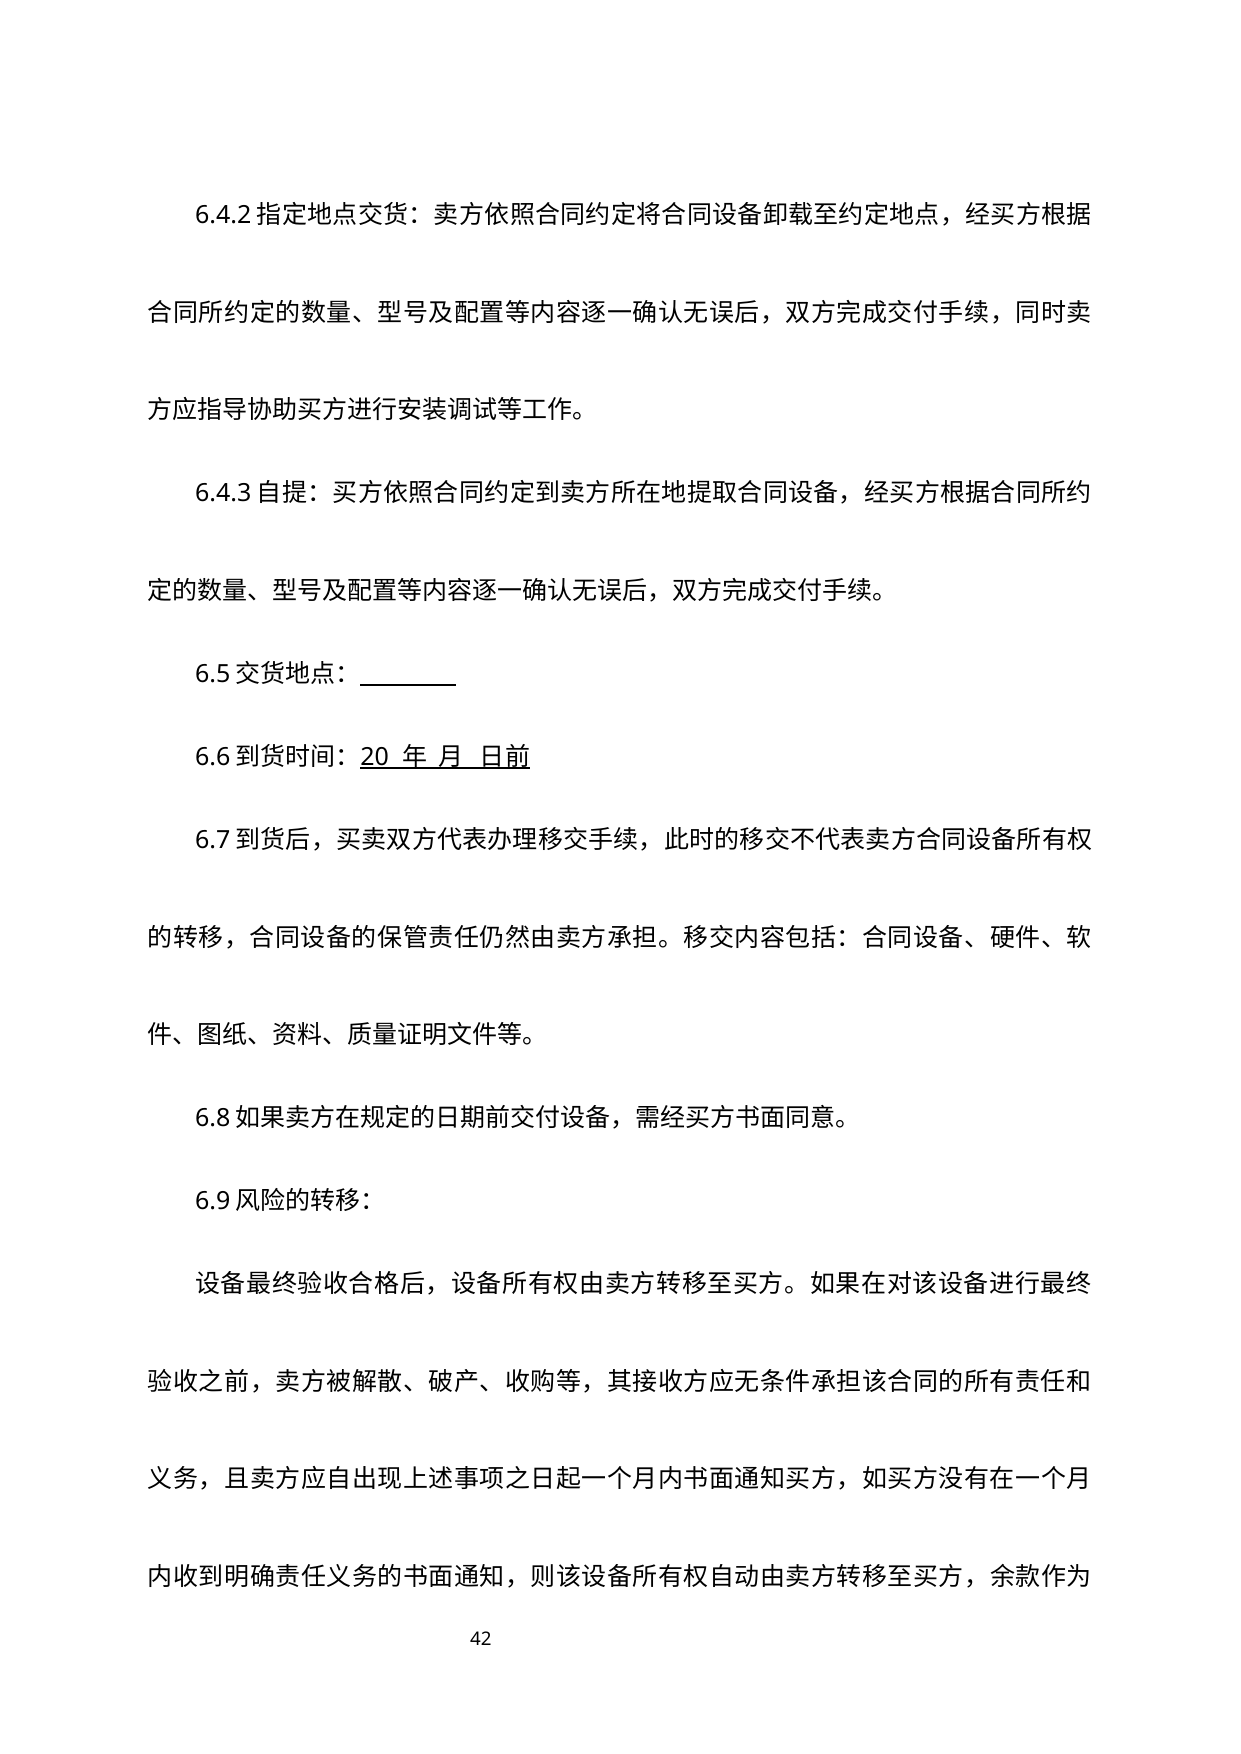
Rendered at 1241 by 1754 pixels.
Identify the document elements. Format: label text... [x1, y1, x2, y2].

text 6.7到货后，买卖双方代表办理移交手续，此时的移交不代表卖方合同设备所有权的转移，合同设备的保管责任仍然由卖方承担。移交内容包括：合同设备、硬件、软件、图纸、资料、质量证明文件等。 [148, 805, 1092, 1065]
text 6.9风险的转移： [148, 1166, 1092, 1231]
text 6.6到货时间：20 年 月 日前 [148, 722, 1092, 787]
text 6.4.2指定地点交货：卖方依照合同约定将合同设备卸载至约定地点，经买方根据合同所约定的数量、型号及配置等内容逐一确认无误后，双方完成交付手续，同时卖方应指导协助买方进行安装调试等工作。 [148, 180, 1092, 440]
text 6.4.3自提：买方依照合同约定到卖方所在地提取合同设备，经买方根据合同所约定的数量、型号及配置等内容逐一确认无误后，双方完成交付手续。 [148, 458, 1092, 621]
text 6.8如果卖方在规定的日期前交付设备，需经买方书面同意。 [148, 1083, 1092, 1148]
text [148, 1249, 1092, 1607]
text 6.5交货地点： [148, 639, 1092, 704]
